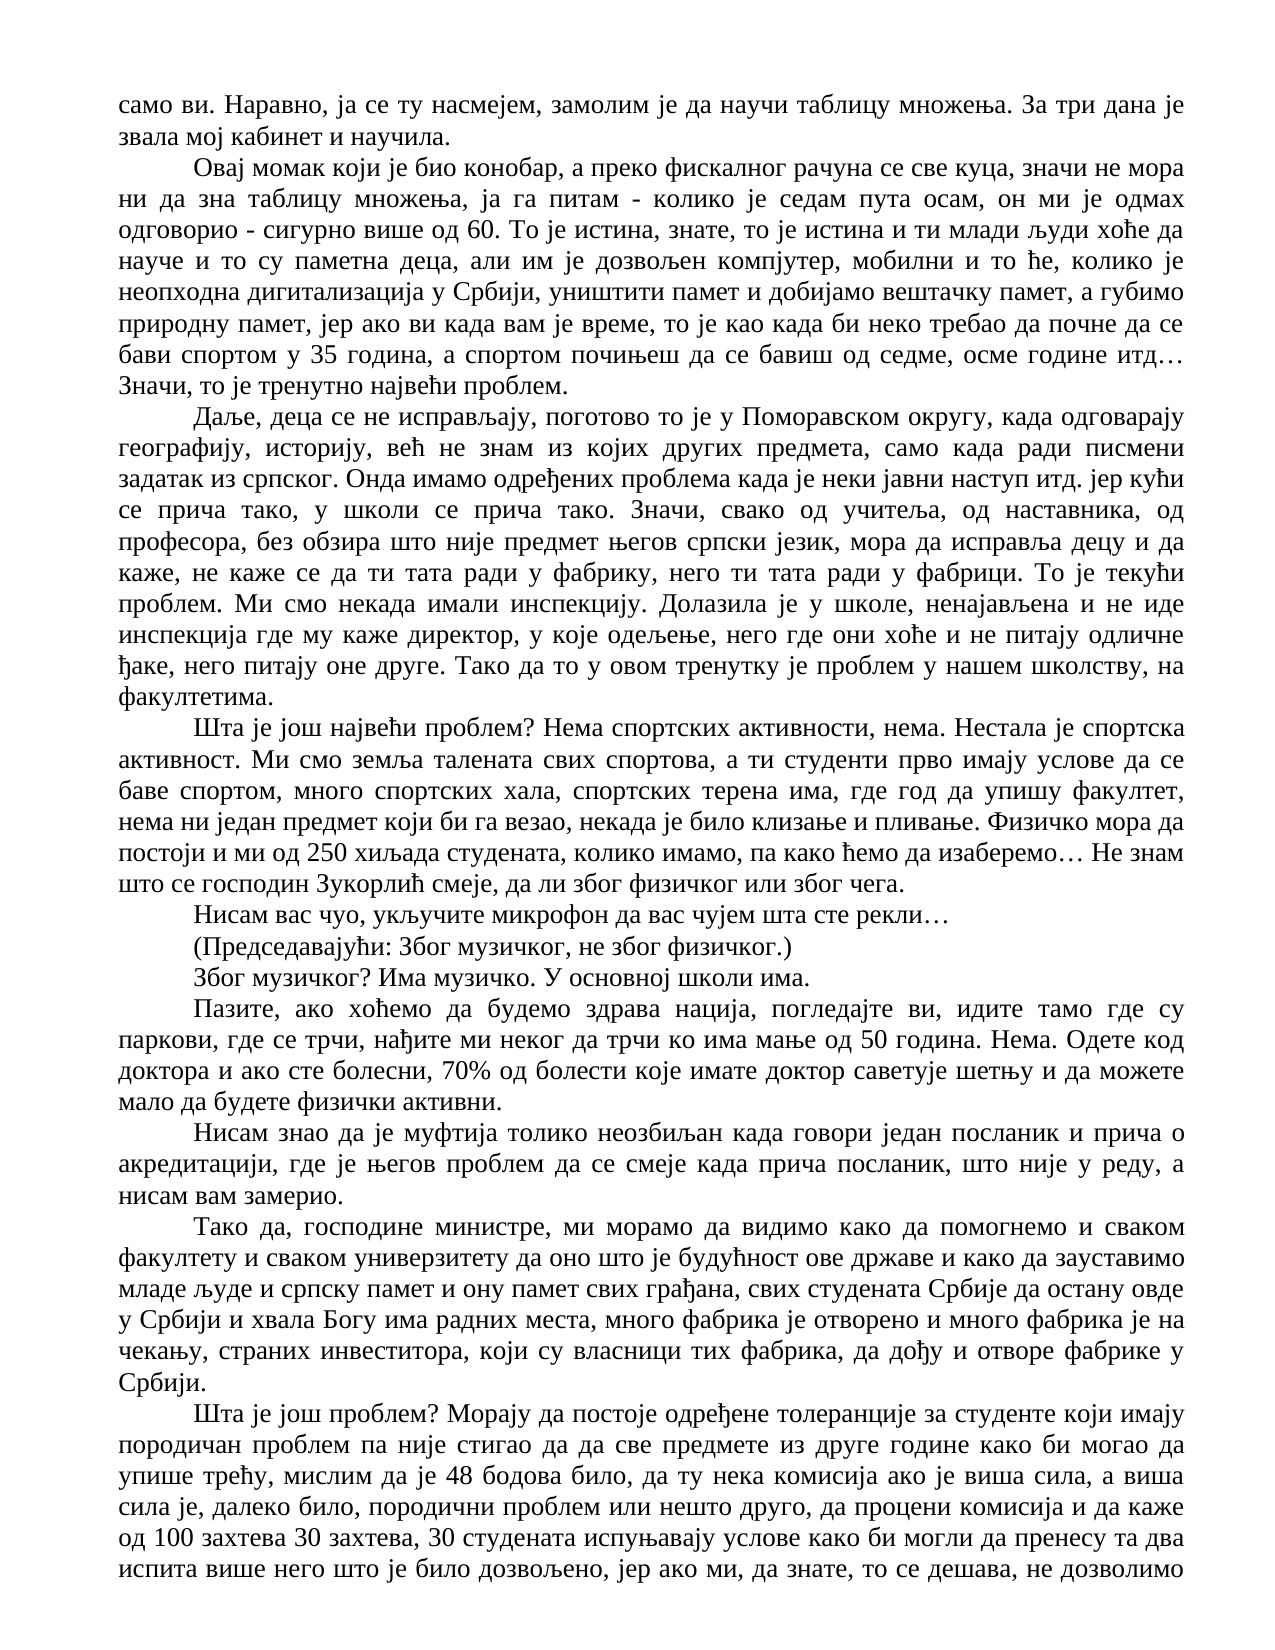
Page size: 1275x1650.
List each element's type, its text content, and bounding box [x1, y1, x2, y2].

text Тако да, господине министре, ми морамо да видимо како да помогнемо и сваком факултету и сваком универзитету да оно што је будућност ове државе и како да зауставимо младе људе и српску памет и ону памет свих грађана, свих студената Србије да остану овде у Србији и хвала Богу има радних места, много фабрика је отворено и много фабрика је на чекању, страних инвеститора, који су власници тих фабрика, да дођу и отворе фабрике у Србији. [118, 1210, 1186, 1397]
text Нисам вас чуо, укључите микрофон да вас чујем шта сте рекли… [118, 898, 1186, 929]
text Због музичког? Има музичко. У основној школи има. [118, 961, 1186, 992]
text Нисам знао да је муфтија толико неозбиљан када говори један посланик и прича о акредитацији, где је његов проблем да се смеје када прича посланик, што није у реду, а нисам вам замерио. [118, 1116, 1186, 1210]
text Пазите, ако хоћемо да будемо здрава нација, погледајте ви, идите тамо где су паркови, где се трчи, нађите ми неког да трчи ко има мање од 50 година. Нема. Одете код доктора и ако сте болесни, 70% од болести које имате доктор саветује шетњу и да можете мало да будете физички активни. [118, 992, 1186, 1116]
text (Председавајући: Због музичког, не због физичког.) [118, 929, 1186, 961]
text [118, 1397, 1186, 1584]
text Шта је још највећи проблем? Нема спортских активности, нема. Нестала је спортска активност. Ми смо земља талената свих спортова, а ти студенти прво имају услове да се баве спортом, много спортских хала, спортских терена има, где год да упишу факултет, нема ни један предмет који би га везао, некада је било клизање и пливање. Физичко мора да постоји и ми од 250 хиљада студената, колико имамо, па како ћемо да изаберемо… Не знам што се господин Зукорлић смеје, да ли због физичког или због чега. [118, 712, 1186, 898]
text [118, 89, 1186, 151]
text Овај момак који је био конобар, а преко фискалног рачуна се све куца, значи не мора ни да зна таблицу множења, ја га питам - колико је седам пута осам, он ми је одмах одговорио - сигурно више од 60. То је истина, знате, то је истина и ти млади људи хоће да науче и то су паметна деца, али им је дозвољен компјутер, мобилни и то ће, колико је неопходна дигитализација у Србији, уништити памет и добијамо вештачку памет, а губимо природну памет, јер ако ви када вам је време, то је као када би неко требао да почне да се бави спортом у 35 година, а спортом почињеш да се бавиш од седме, осме године итд… Значи, то је тренутно највећи проблем. [118, 151, 1186, 400]
text Даље, деца се не исправљају, поготово то је у Поморавском округу, када одговарају географију, историју, већ не знам из којих других предмета, само када ради писмени задатак из српског. Онда имамо одређених проблема када је неки јавни наступ итд. јер кући се прича тако, у школи се прича тако. Значи, свако од учитеља, од наставника, од професора, без обзира што није предмет његов српски језик, мора да исправља децу и да каже, не каже се да ти тата ради у фабрику, него ти тата ради у фабрици. То је текући проблем. Ми смо некада имали инспекцију. Долазила је у школе, ненајављена и не иде инспекција где му каже директор, у које одељење, него где они хоће и не питају одличне ђаке, него питају оне друге. Тако да то у овом тренутку је проблем у нашем школству, на факултетима. [118, 400, 1186, 712]
